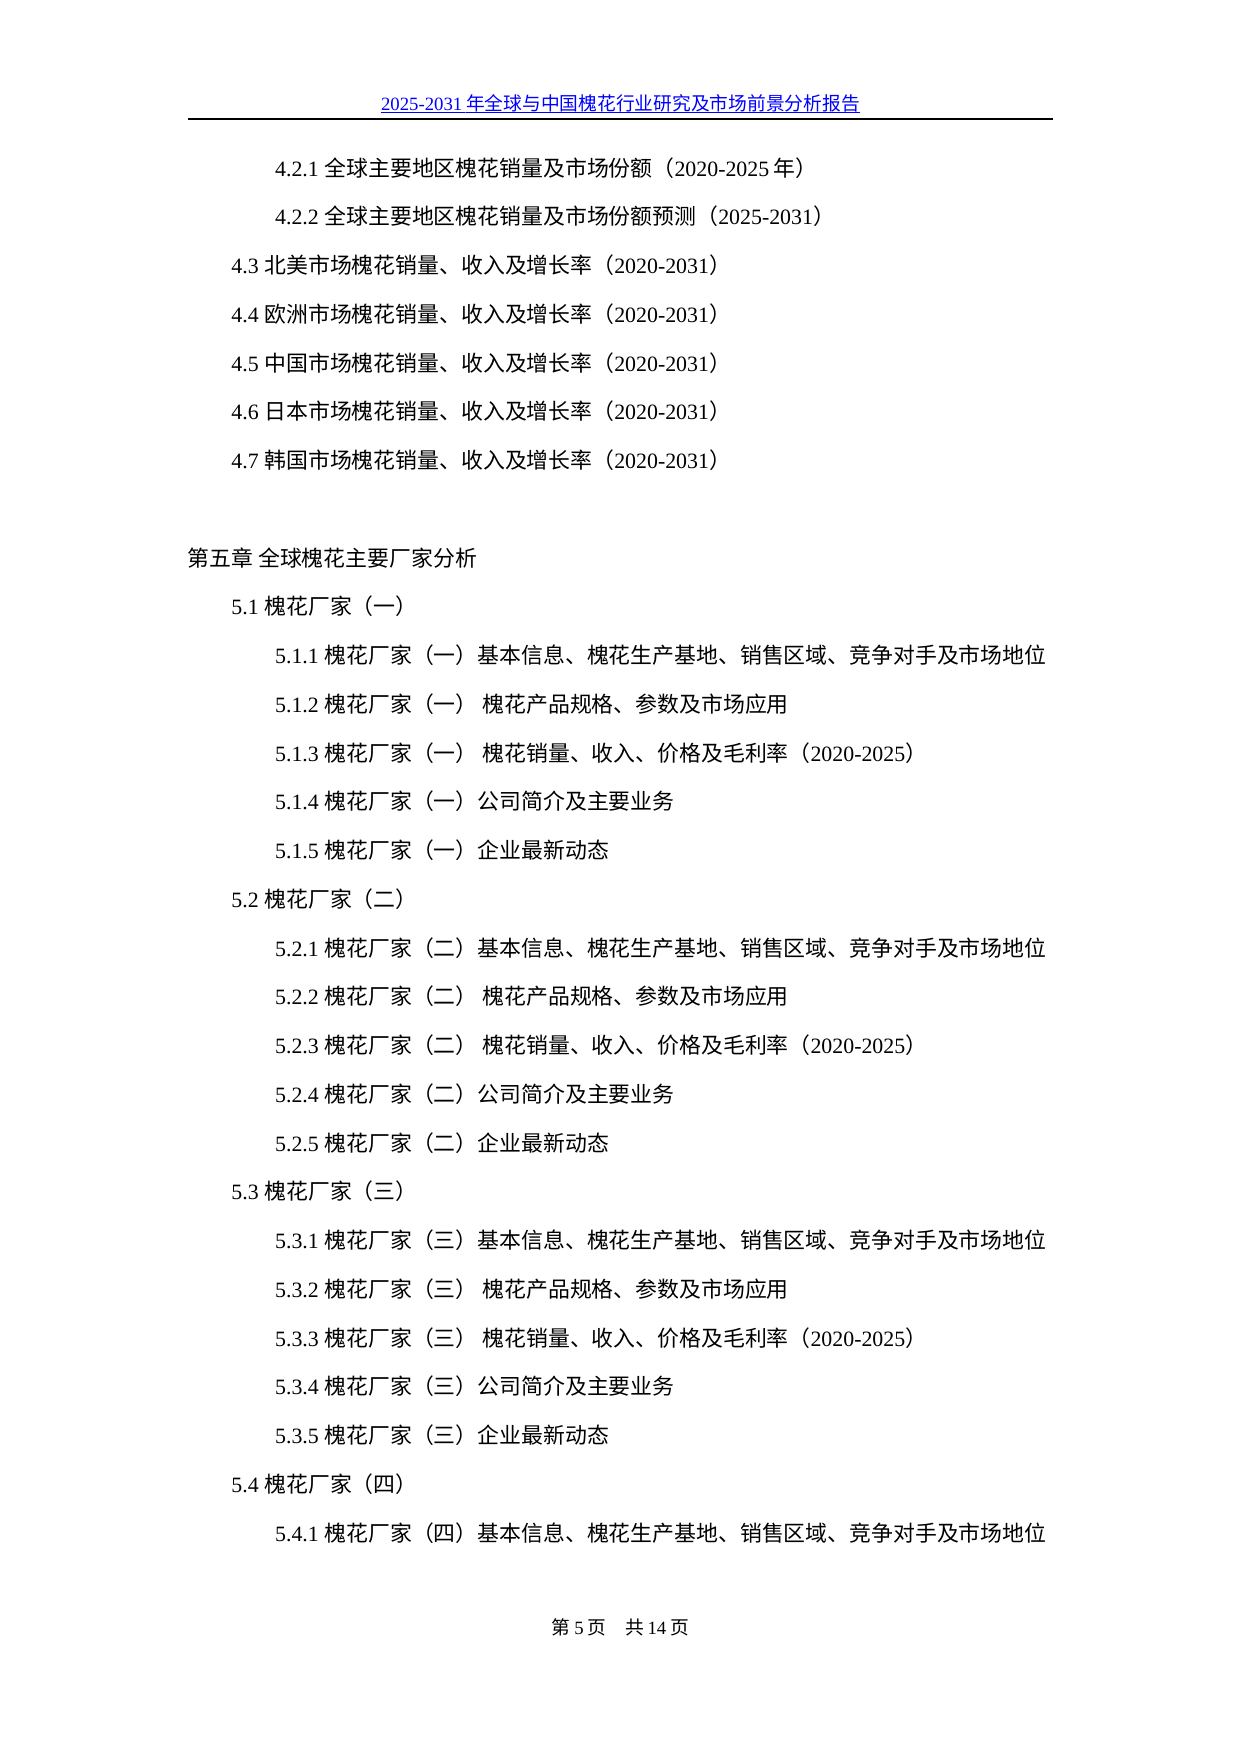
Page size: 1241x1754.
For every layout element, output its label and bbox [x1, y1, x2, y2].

text [187, 150, 1053, 1548]
